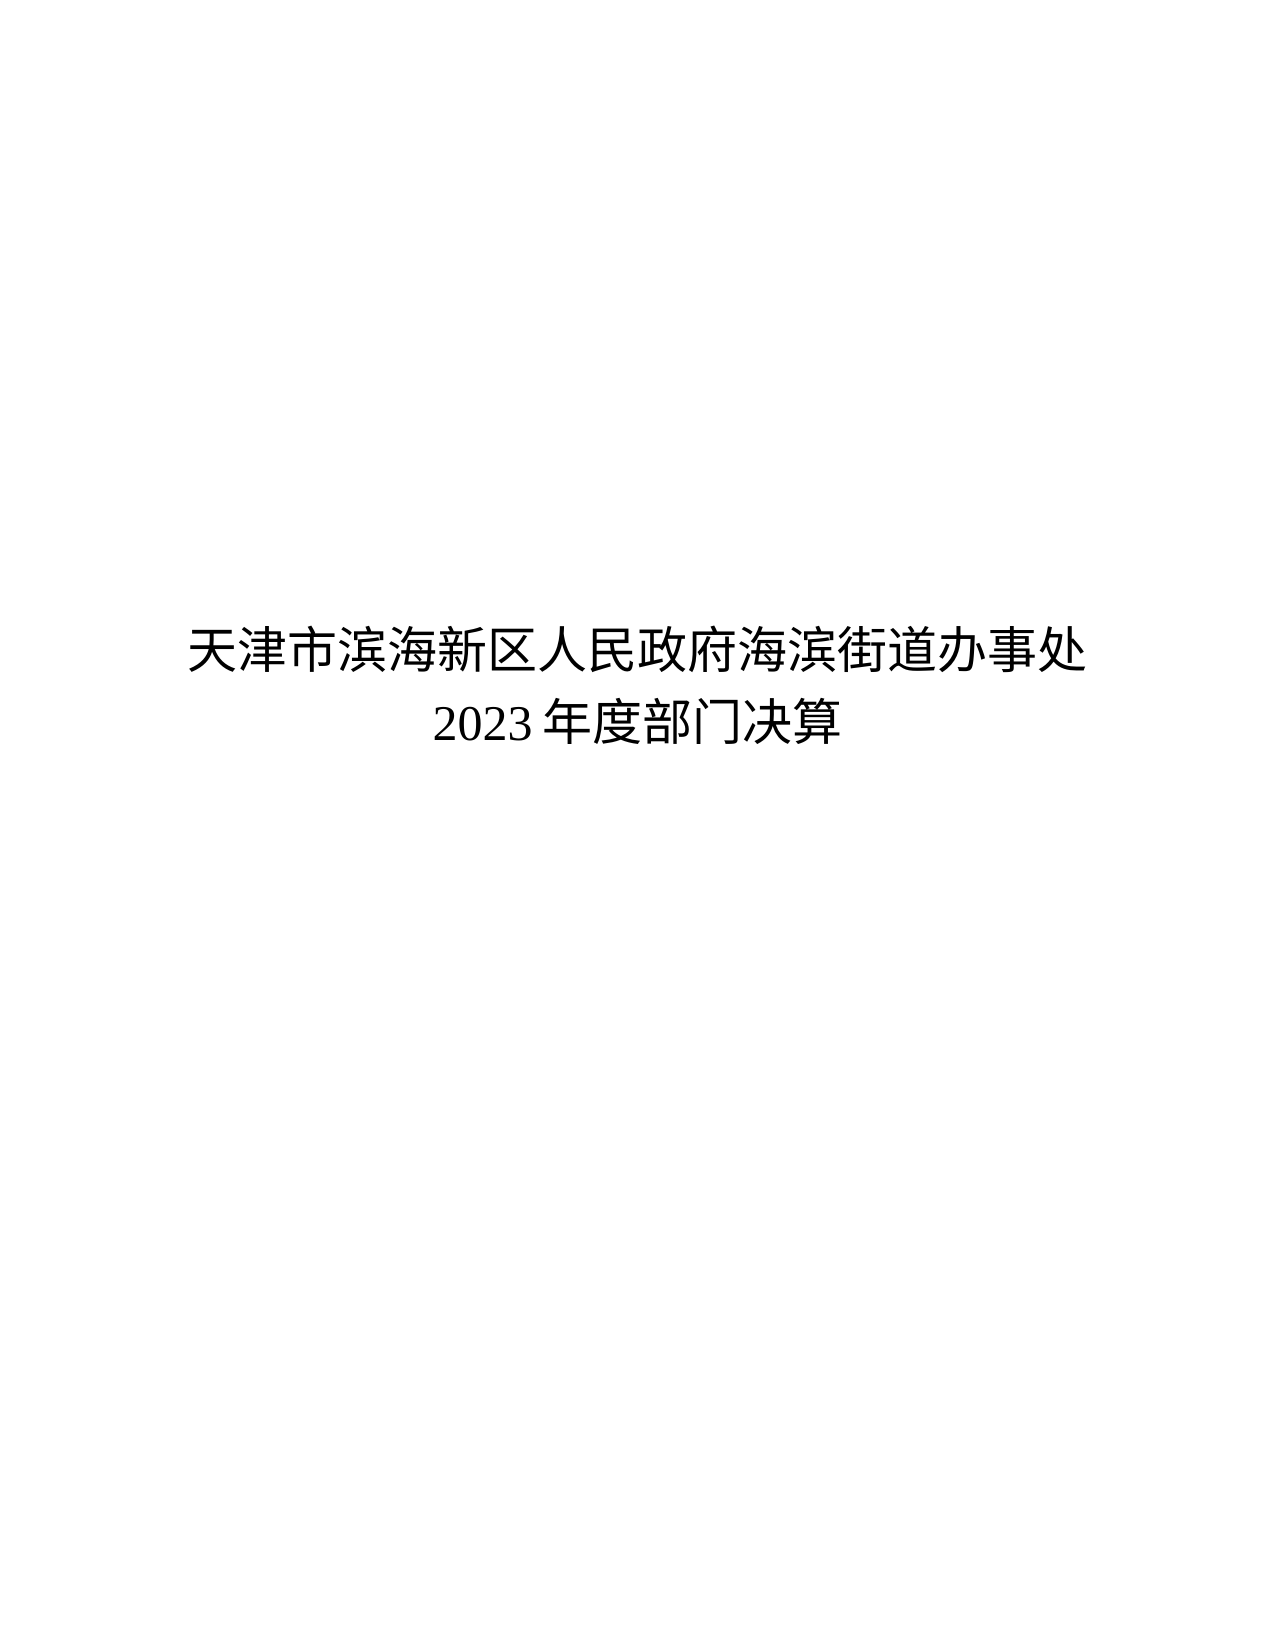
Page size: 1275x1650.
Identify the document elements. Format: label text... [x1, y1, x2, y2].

text 天津市滨海新区人民政府海滨街道办事处2023年度部门决算 [187, 610, 1087, 755]
